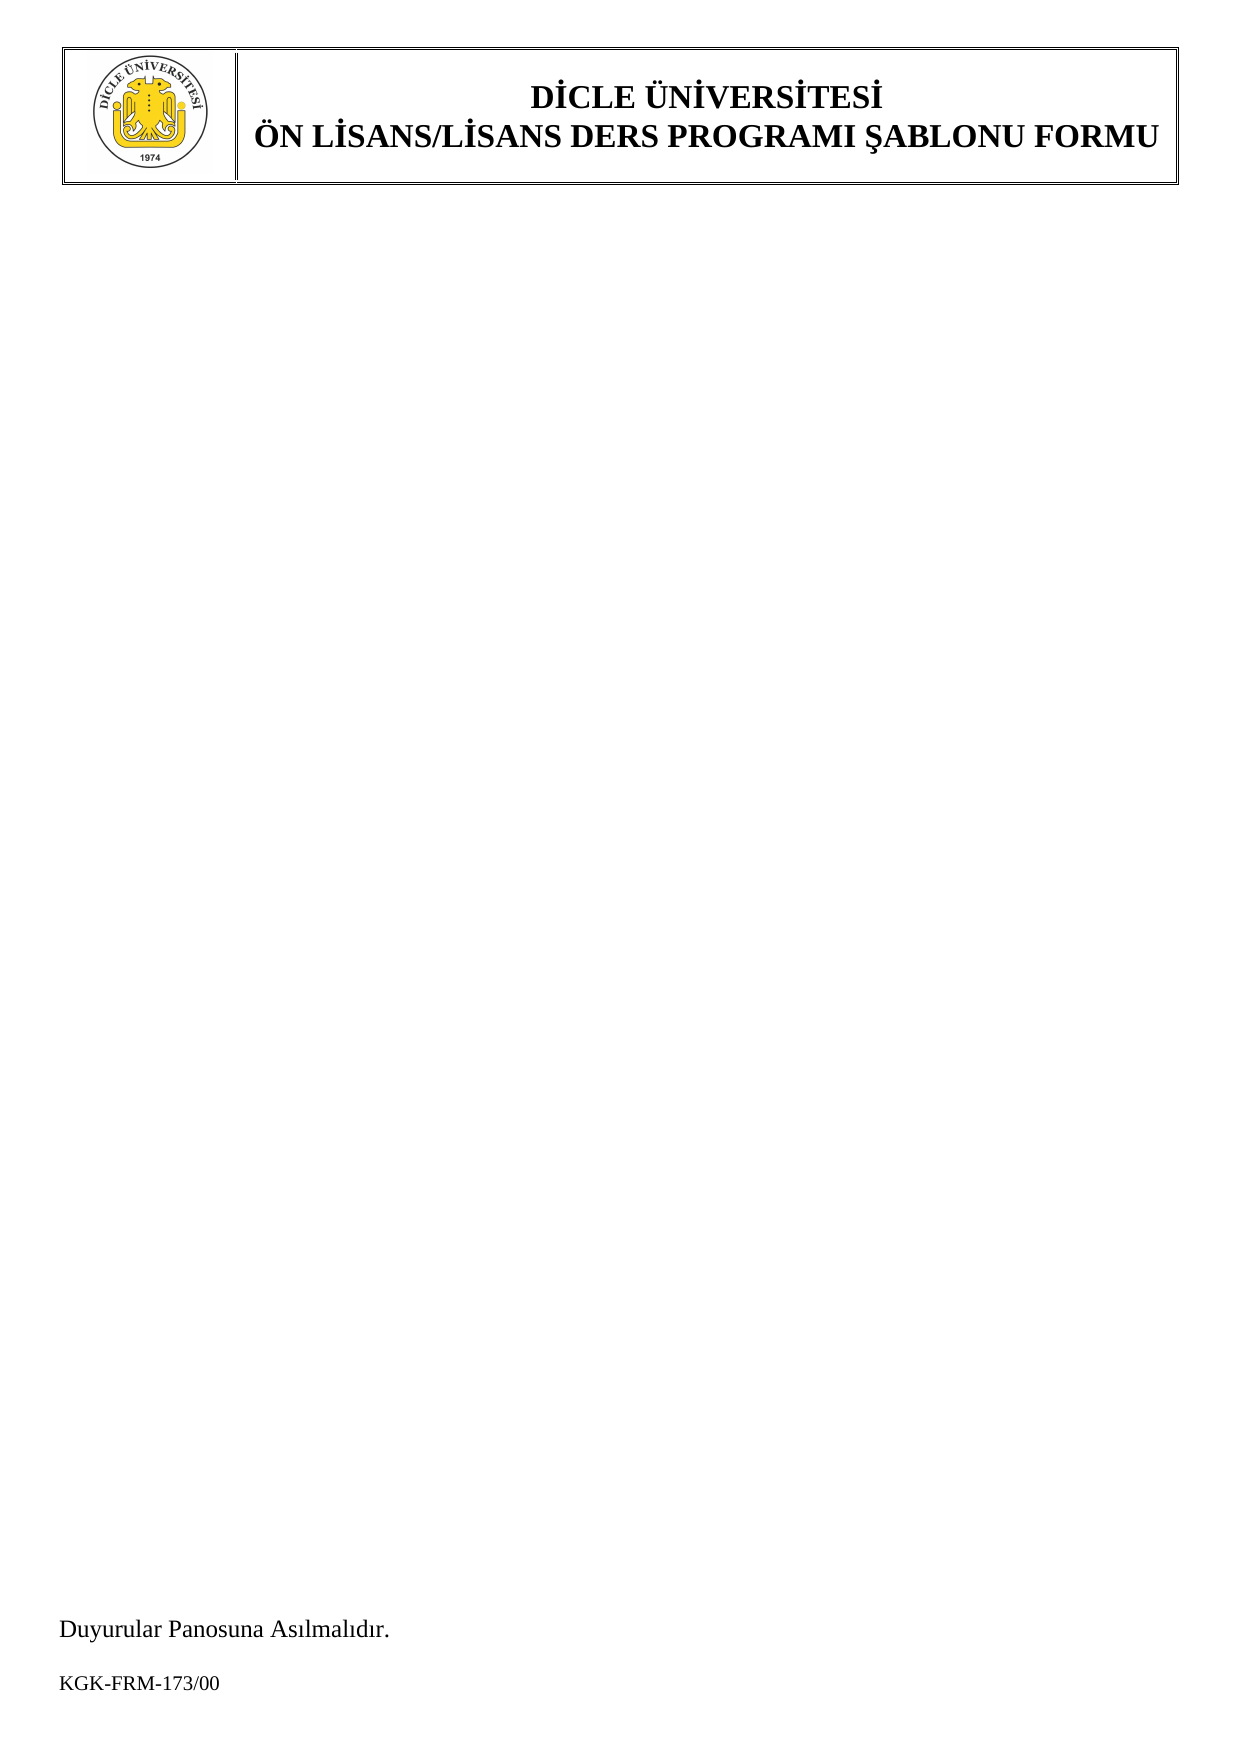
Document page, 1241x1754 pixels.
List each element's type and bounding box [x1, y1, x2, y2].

picture [86, 50, 214, 174]
